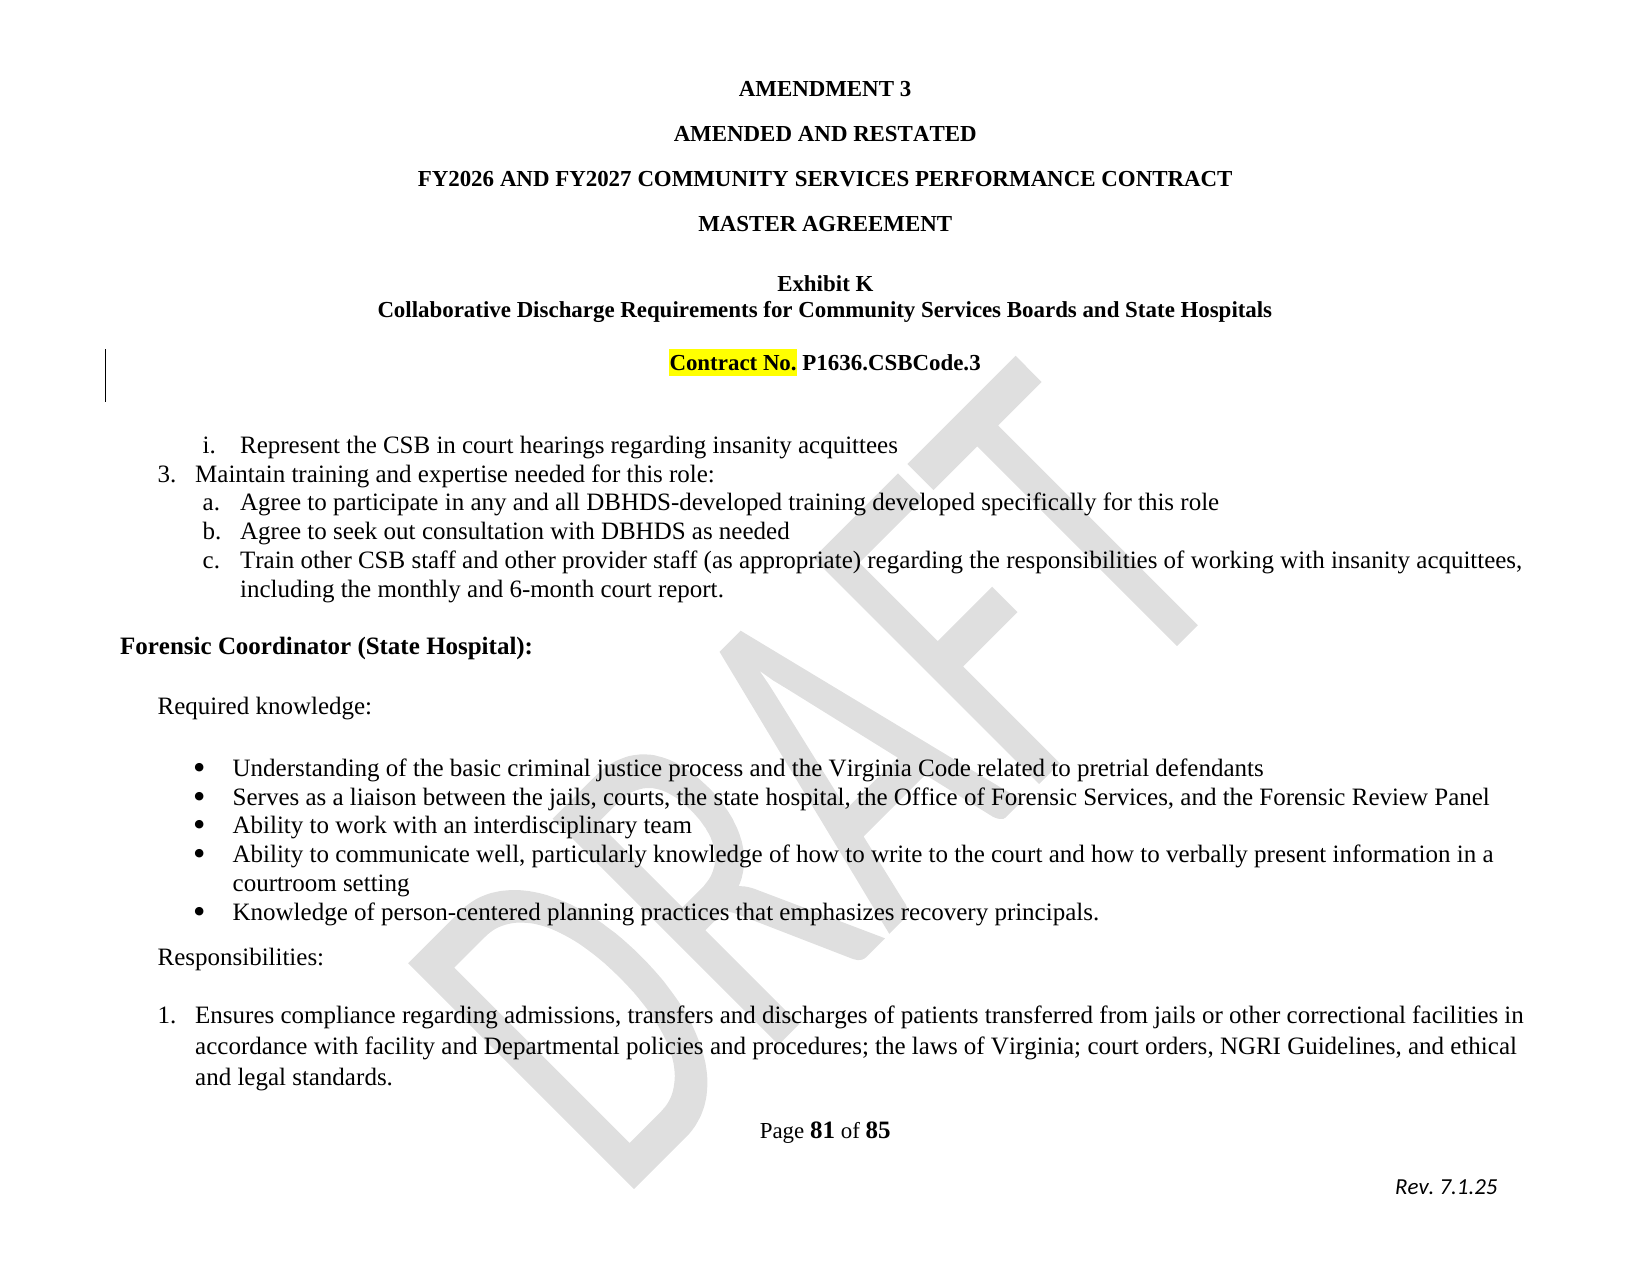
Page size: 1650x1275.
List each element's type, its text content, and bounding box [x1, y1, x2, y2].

list Serves as a liaison between the jails, courts, the state hospital, the Office of Forensic Services, and the Forensic Review Panel [195, 782, 1530, 811]
list Represent the CSB in court hearings regarding insanity acquittees [202, 430, 1530, 459]
list Ability to communicate well, particularly knowledge of how to write to the court and how to verbally present information in a courtroom setting [195, 839, 1530, 897]
list Train other CSB staff and other provider staff (as appropriate) regarding the responsibilities of working with insanity acquittees, including the monthly and 6-month court report. [202, 545, 1530, 602]
text Responsibilities: [157, 942, 1530, 971]
list Maintain training and expertise needed for this role: [157, 459, 1530, 487]
text Required knowledge: [157, 691, 1530, 720]
list Ability to work with an interdisciplinary team [195, 811, 1530, 839]
list Agree to seek out consultation with DBHDS as needed [202, 516, 1530, 545]
list Understanding of the basic criminal justice process and the Virginia Code related to pretrial defendants [195, 753, 1530, 782]
list Agree to participate in any and all DBHDS-developed training developed specifically for this role [202, 487, 1530, 516]
list Ensures compliance regarding admissions, transfers and discharges of patients transferred from jails or other correctional facilities in accordance with facility and Departmental policies and procedures; the laws of Virginia; court orders, NGRI Guidelines, and ethical and legal standards. [157, 1000, 1530, 1091]
text Forensic Coordinator (State Hospital): [120, 631, 1530, 660]
list Knowledge of person-centered planning practices that emphasizes recovery principals. [195, 897, 1530, 926]
